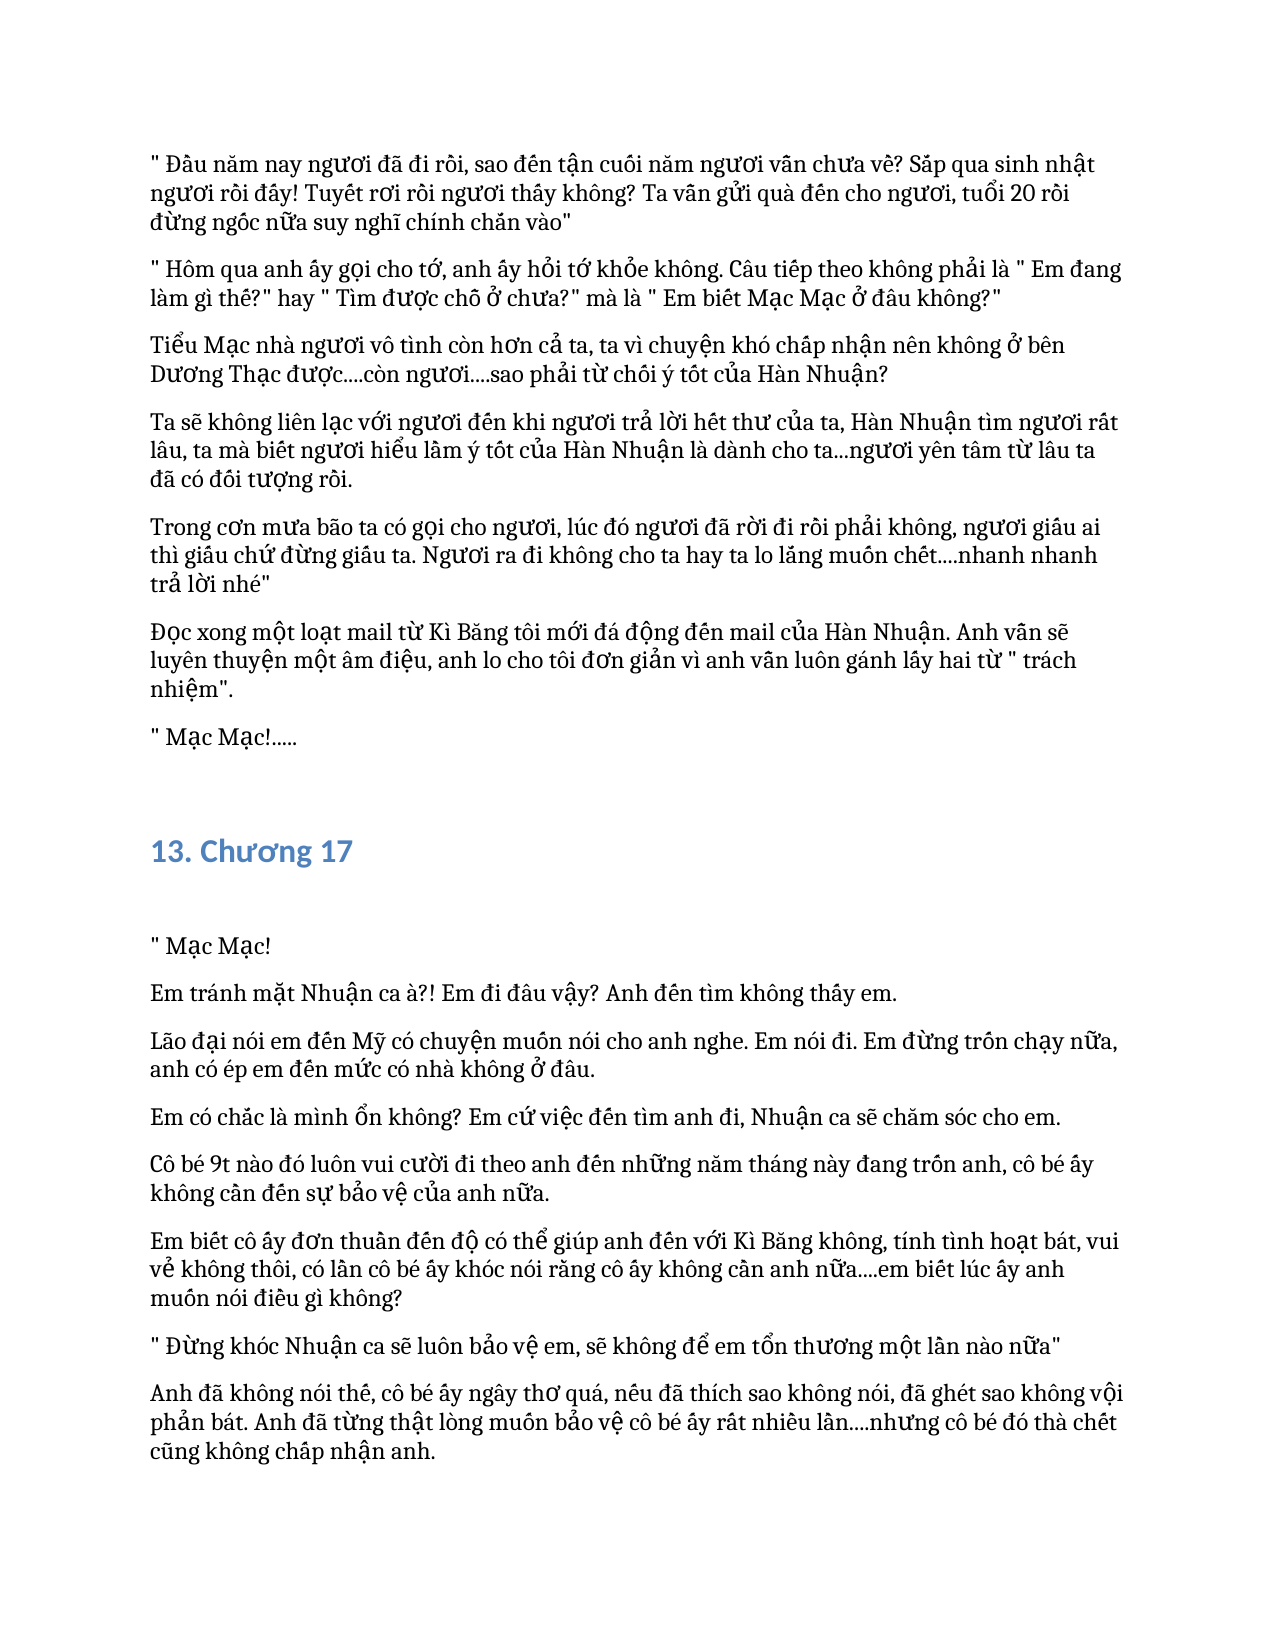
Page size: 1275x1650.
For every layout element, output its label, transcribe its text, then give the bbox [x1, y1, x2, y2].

text Lão đại nói em đến Mỹ có chuyện muốn nói cho anh nghe. Em nói đi. Em đừng trốn chạy nữa, anh có ép em đến mức có nhà không ở đâu. [150, 1027, 1125, 1084]
text Em có chắc là mình ổn không? Em cứ việc đến tìm anh đi, Nhuận ca sẽ chăm sóc cho em. [150, 1103, 1125, 1132]
text Anh đã không nói thế, cô bé ấy ngây thơ quá, nếu đã thích sao không nói, đã ghét sao không vội phản bát. Anh đã từng thật lòng muốn bảo vệ cô bé ấy rất nhiều lần....nhưng cô bé đó thà chết cũng không chấp nhận anh. [150, 1379, 1125, 1465]
subtitle 13. Chương 17 [150, 829, 1125, 870]
text " Mạc Mạc! [150, 874, 1125, 960]
text Ta sẽ không liên lạc với ngươi đến khi ngươi trả lời hết thư của ta, Hàn Nhuận tìm ngươi rất lâu, ta mà biết ngươi hiểu lầm ý tốt của Hàn Nhuận là dành cho ta...ngươi yên tâm từ lâu ta đã có đối tượng rồi. [150, 407, 1125, 494]
text Tiểu Mạc nhà ngươi vô tình còn hơn cả ta, ta vì chuyện khó chấp nhận nên không ở bên Dương Thạc được....còn ngươi....sao phải từ chối ý tốt của Hàn Nhuận? [150, 331, 1125, 389]
text Cô bé 9t nào đó luôn vui cười đi theo anh đến những năm tháng này đang trốn anh, cô bé ấy không cần đến sự bảo vệ của anh nữa. [150, 1150, 1125, 1208]
text " Hôm qua anh ấy gọi cho tớ, anh ấy hỏi tớ khỏe không. Câu tiếp theo không phải là " Em đang làm gì thế?" hay " Tìm được chỗ ở chưa?" mà là " Em biết Mạc Mạc ở đâu không?" [150, 255, 1125, 312]
text " Mạc Mạc!..... [150, 722, 1125, 809]
text Trong cơn mưa bão ta có gọi cho ngươi, lúc đó ngươi đã rời đi rồi phải không, ngươi giấu ai thì giấu chứ đừng giấu ta. Ngươi ra đi không cho ta hay ta lo lắng muốn chết....nhanh nhanh trả lời nhé" [150, 512, 1125, 599]
text Em biết cô ấy đơn thuần đến độ có thể giúp anh đến với Kì Băng không, tính tình hoạt bát, vui vẻ không thôi, có lần cô bé ấy khóc nói rằng cô ấy không cần anh nữa....em biết lúc ấy anh muốn nói điều gì không? [150, 1227, 1125, 1313]
text " Đừng khóc Nhuận ca sẽ luôn bảo vệ em, sẽ không để em tổn thương một lần nào nữa" [150, 1332, 1125, 1360]
text Em tránh mặt Nhuận ca à?! Em đi đâu vậy? Anh đến tìm không thấy em. [150, 979, 1125, 1008]
text " Đầu năm nay ngươi đã đi rồi, sao đến tận cuối năm ngươi vẫn chưa về? Sắp qua sinh nhật ngươi rồi đấy! Tuyết rơi rồi ngươi thấy không? Ta vẫn gửi quà đến cho ngươi, tuổi 20 rồi đừng ngốc nữa suy nghĩ chính chắn vào" [150, 150, 1125, 236]
text Đọc xong một loạt mail từ Kì Băng tôi mới đá động đến mail của Hàn Nhuận. Anh vẫn sẽ luyên thuyện một âm điệu, anh lo cho tôi đơn giản vì anh vẫn luôn gánh lấy hai từ " trách nhiệm". [150, 617, 1125, 704]
